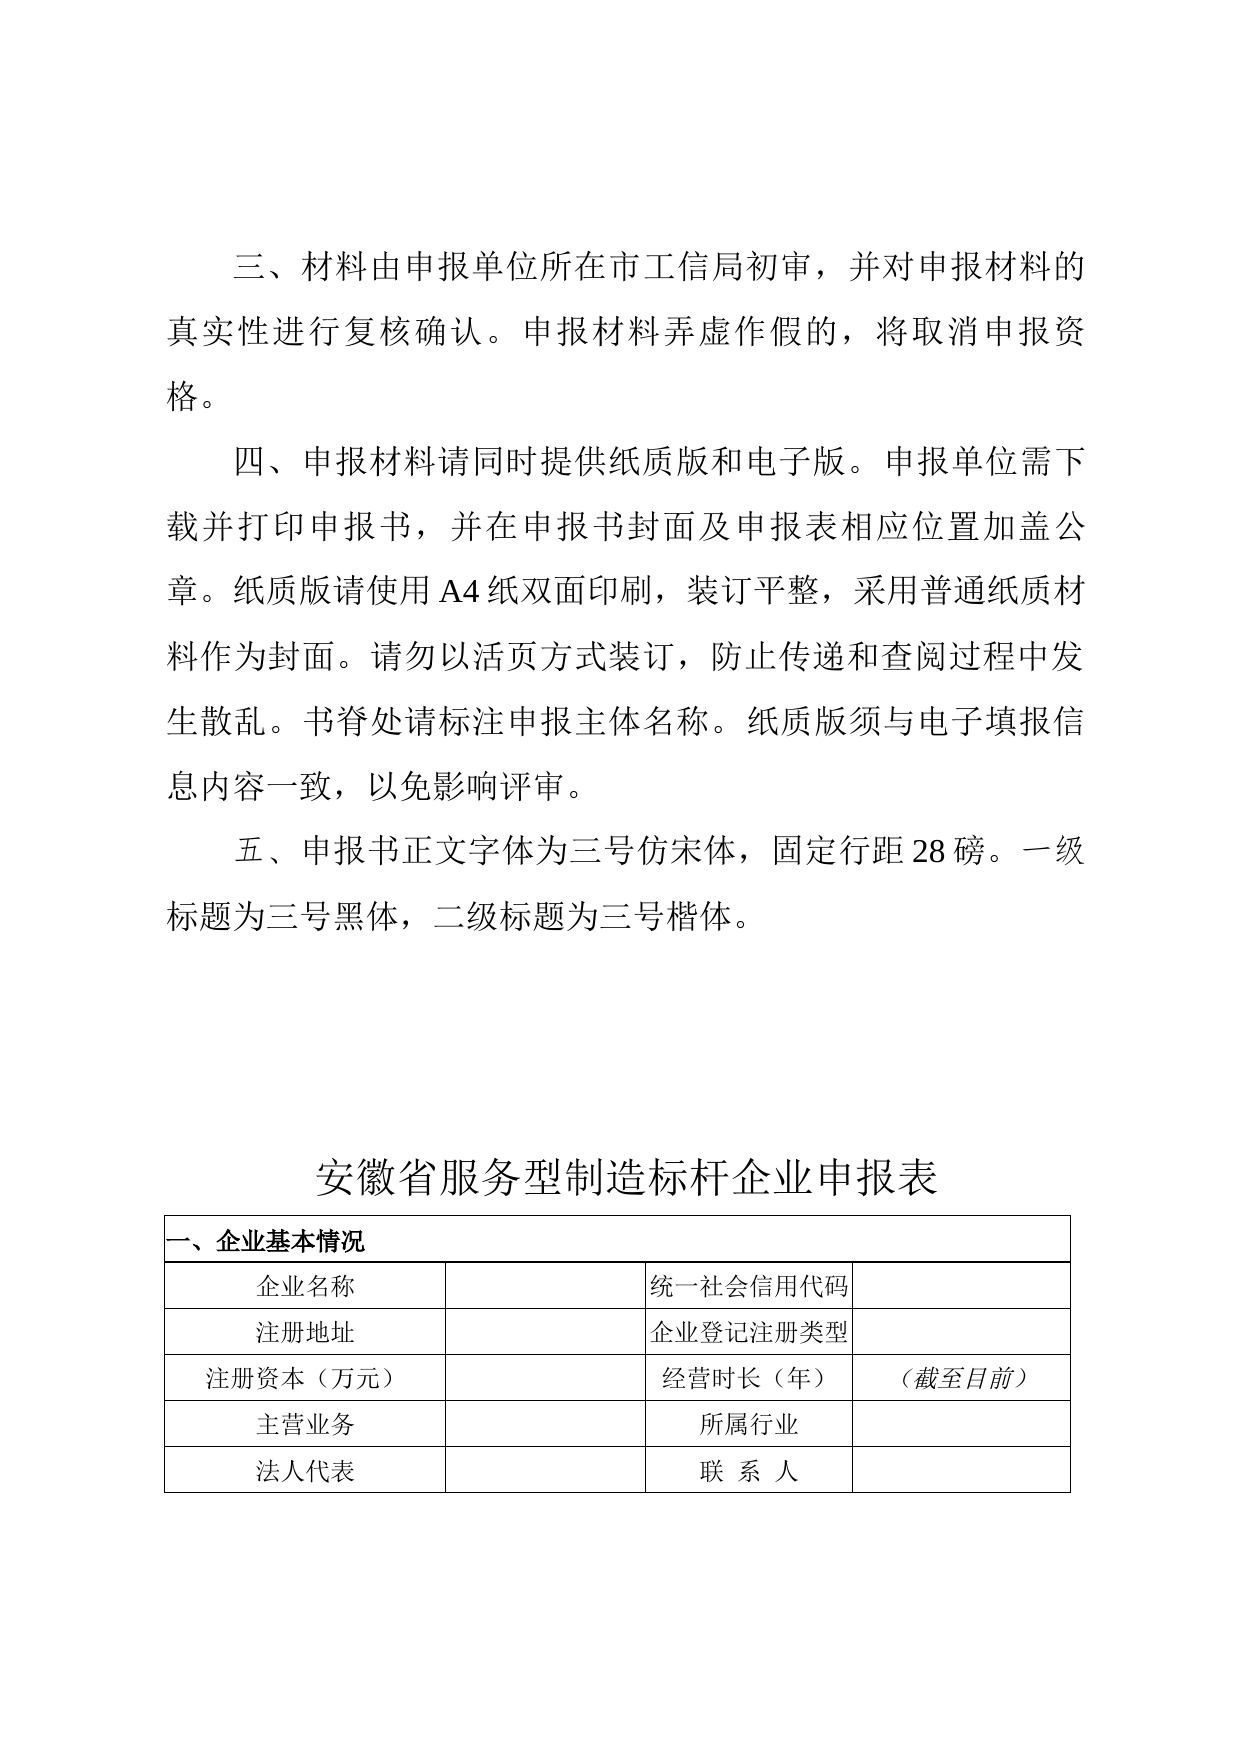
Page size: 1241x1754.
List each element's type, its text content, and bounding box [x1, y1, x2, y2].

table_cell [853, 1263, 1070, 1307]
table_cell [853, 1447, 1070, 1492]
table_cell 联 系 人 [646, 1447, 852, 1492]
table_cell [853, 1309, 1070, 1353]
table_cell [446, 1447, 645, 1492]
table_cell （截至目前） [853, 1355, 1070, 1399]
table_cell [446, 1401, 645, 1446]
text 三、材料由申报单位所在市工信局初审，并对申报材料的真实性进行复核确认。申报材料弄虚作假的，将取消申报资格。 [165, 232, 1087, 427]
text 安徽省服务型制造标杆企业申报表 [165, 1142, 1087, 1207]
table_cell 法人代表 [165, 1447, 445, 1492]
table_cell 主营业务 [165, 1401, 445, 1446]
text 五、申报书正文字体为三号仿宋体，固定行距28磅。一级标题为三号黑体，二级标题为三号楷体。 [165, 817, 1087, 947]
table_cell 注册地址 [165, 1309, 445, 1353]
table_cell 注册资本（万元） [165, 1355, 445, 1399]
table_header 一、企业基本情况 [165, 1216, 1070, 1261]
table_cell [446, 1355, 645, 1399]
table_cell 所属行业 [646, 1401, 852, 1446]
table_cell 企业登记注册类型 [646, 1309, 852, 1353]
table_cell 企业名称 [165, 1263, 445, 1307]
table_cell [446, 1263, 645, 1307]
table_cell 统一社会信用代码 [646, 1263, 852, 1307]
text 四、申报材料请同时提供纸质版和电子版。申报单位需下载并打印申报书，并在申报书封面及申报表相应位置加盖公章。纸质版请使用A4纸双面印刷，装订平整，采用普通纸质材料作为封面。请勿以活页方式装订，防止传递和查阅过程中发生散乱。书脊处请标注申报主体名称。纸质版须与电子填报信息内容一致，以免影响评审。 [165, 427, 1087, 817]
table_cell [446, 1309, 645, 1353]
table_cell [853, 1401, 1070, 1446]
table_cell 经营时长（年） [646, 1355, 852, 1399]
